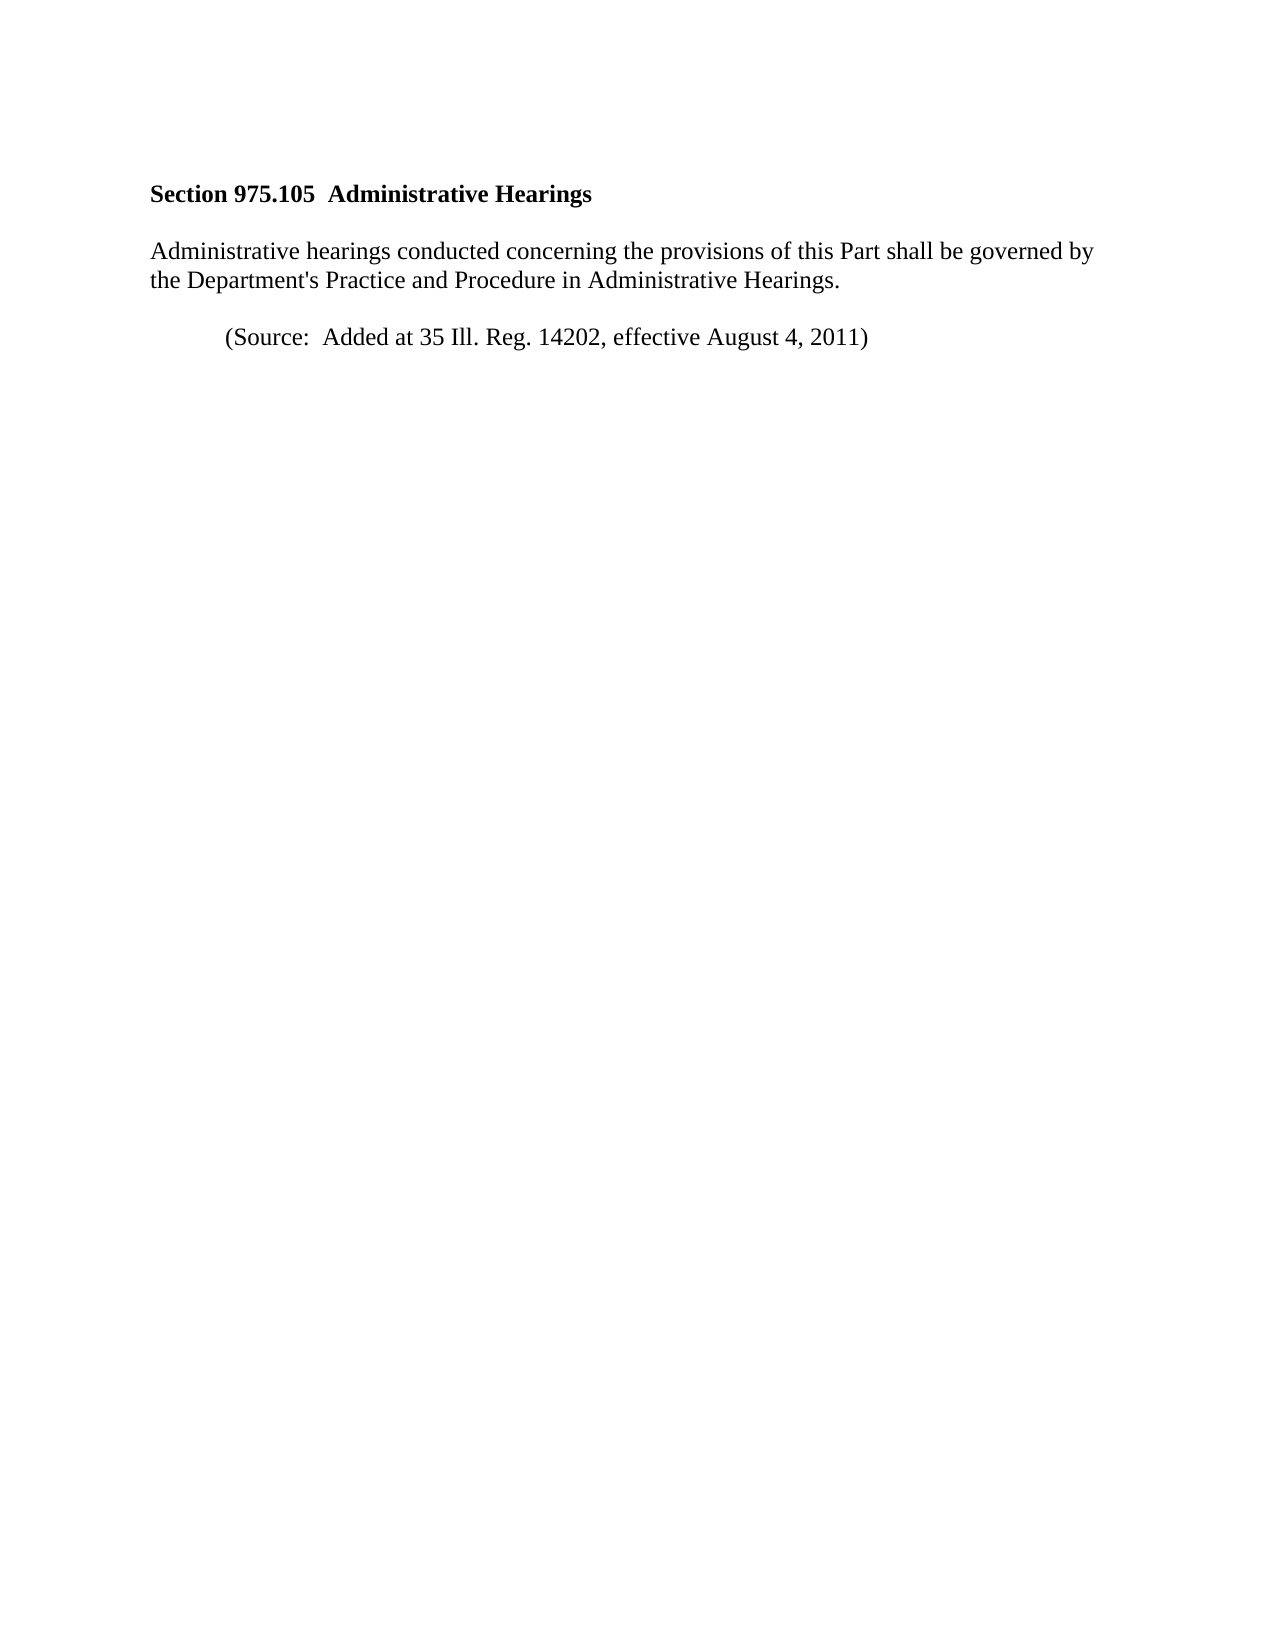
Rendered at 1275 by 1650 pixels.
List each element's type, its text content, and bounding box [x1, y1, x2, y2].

text Section 975.105 Administrative Hearings [150, 179, 1125, 207]
text Administrative hearings conducted concerning the provisions of this Part shall be governed by the Department's Practice and Procedure in Administrative Hearings. [150, 236, 1125, 294]
text (Source: Added at 35 Ill. Reg. 14202, effective August 4, 2011) [225, 322, 1125, 351]
